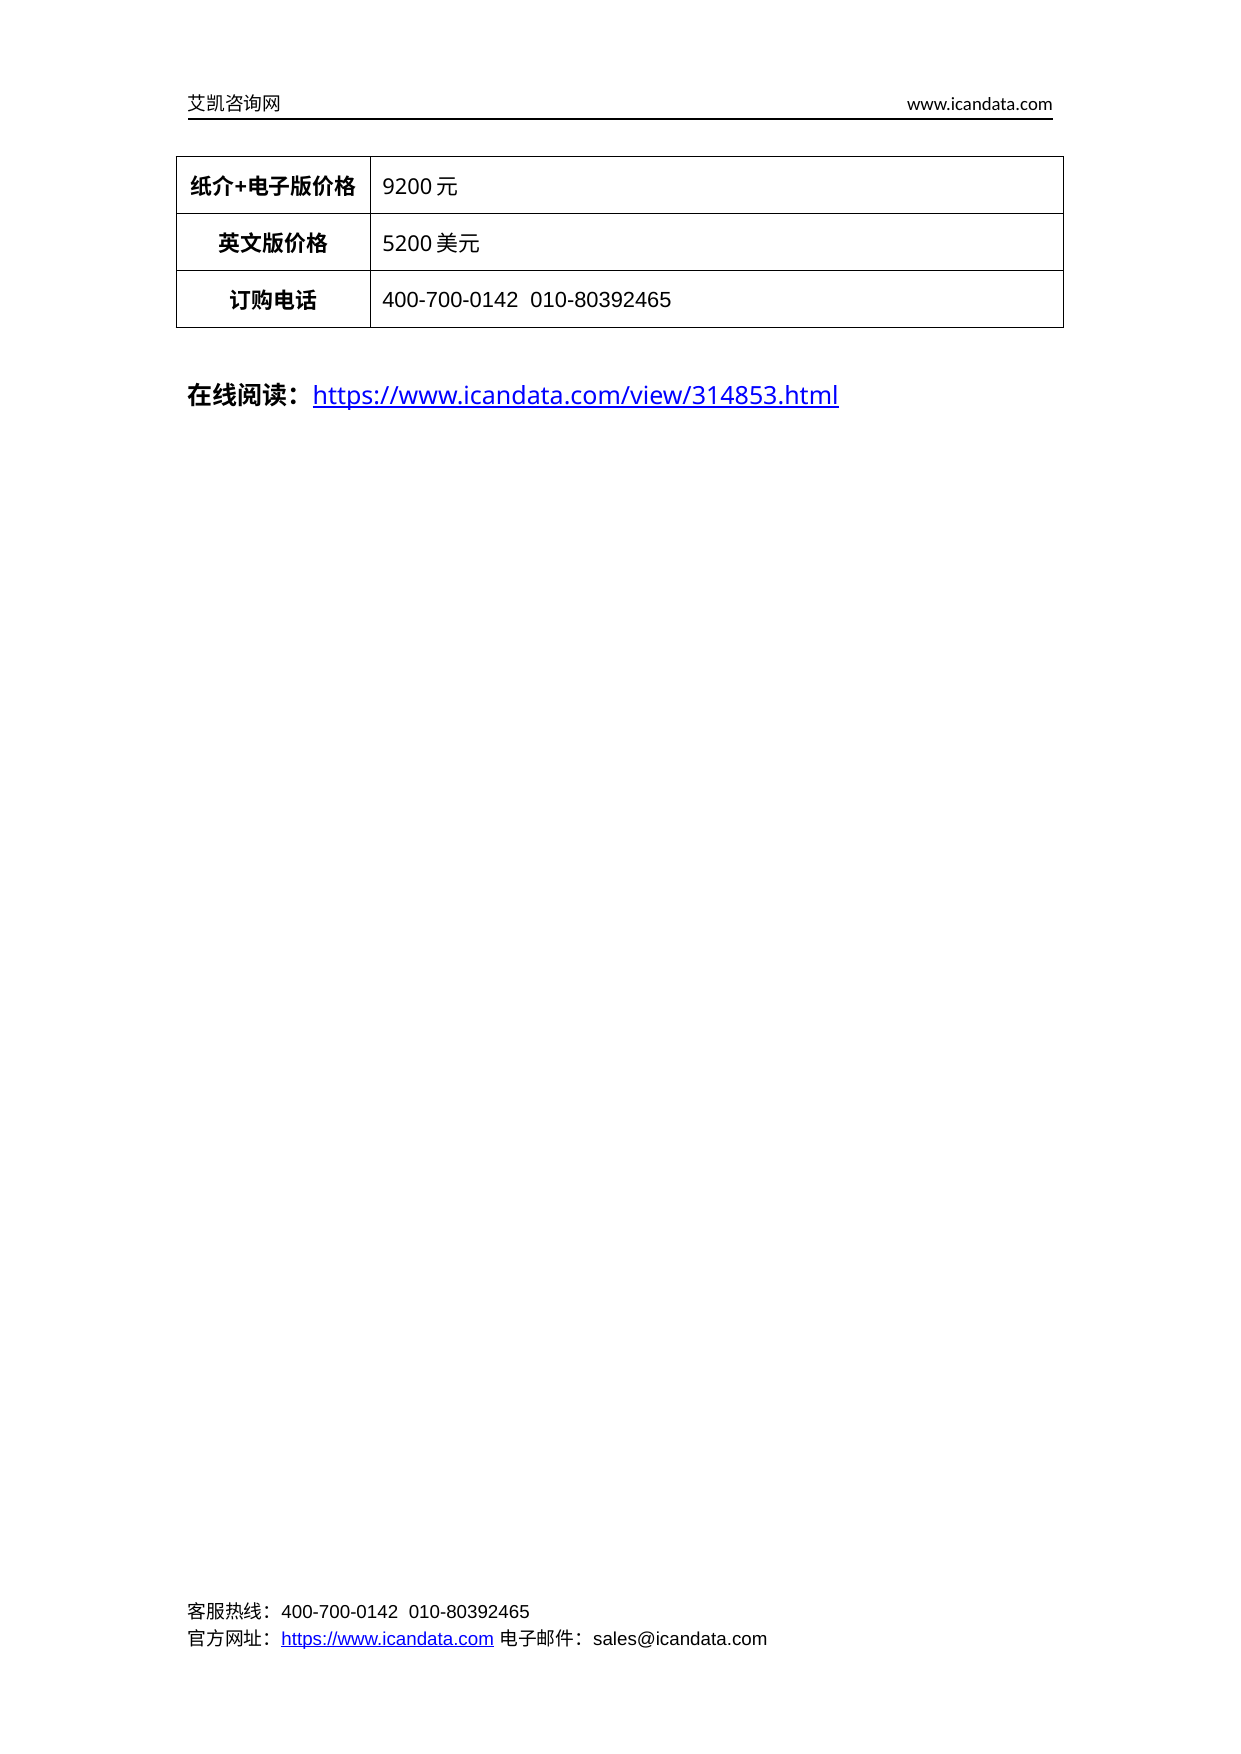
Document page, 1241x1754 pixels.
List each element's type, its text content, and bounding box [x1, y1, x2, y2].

text 在线阅读：https://www.icandata.com/view/314853.html [187, 361, 1053, 426]
table_cell 5200美元 [371, 214, 1063, 270]
table_cell 400-700-0142 010-80392465 [371, 271, 1063, 327]
table_cell 9200元 [371, 157, 1063, 213]
table_cell 英文版价格 [177, 214, 370, 270]
table_cell 纸介+电子版价格 [177, 157, 370, 213]
table_cell 订购电话 [177, 271, 370, 327]
